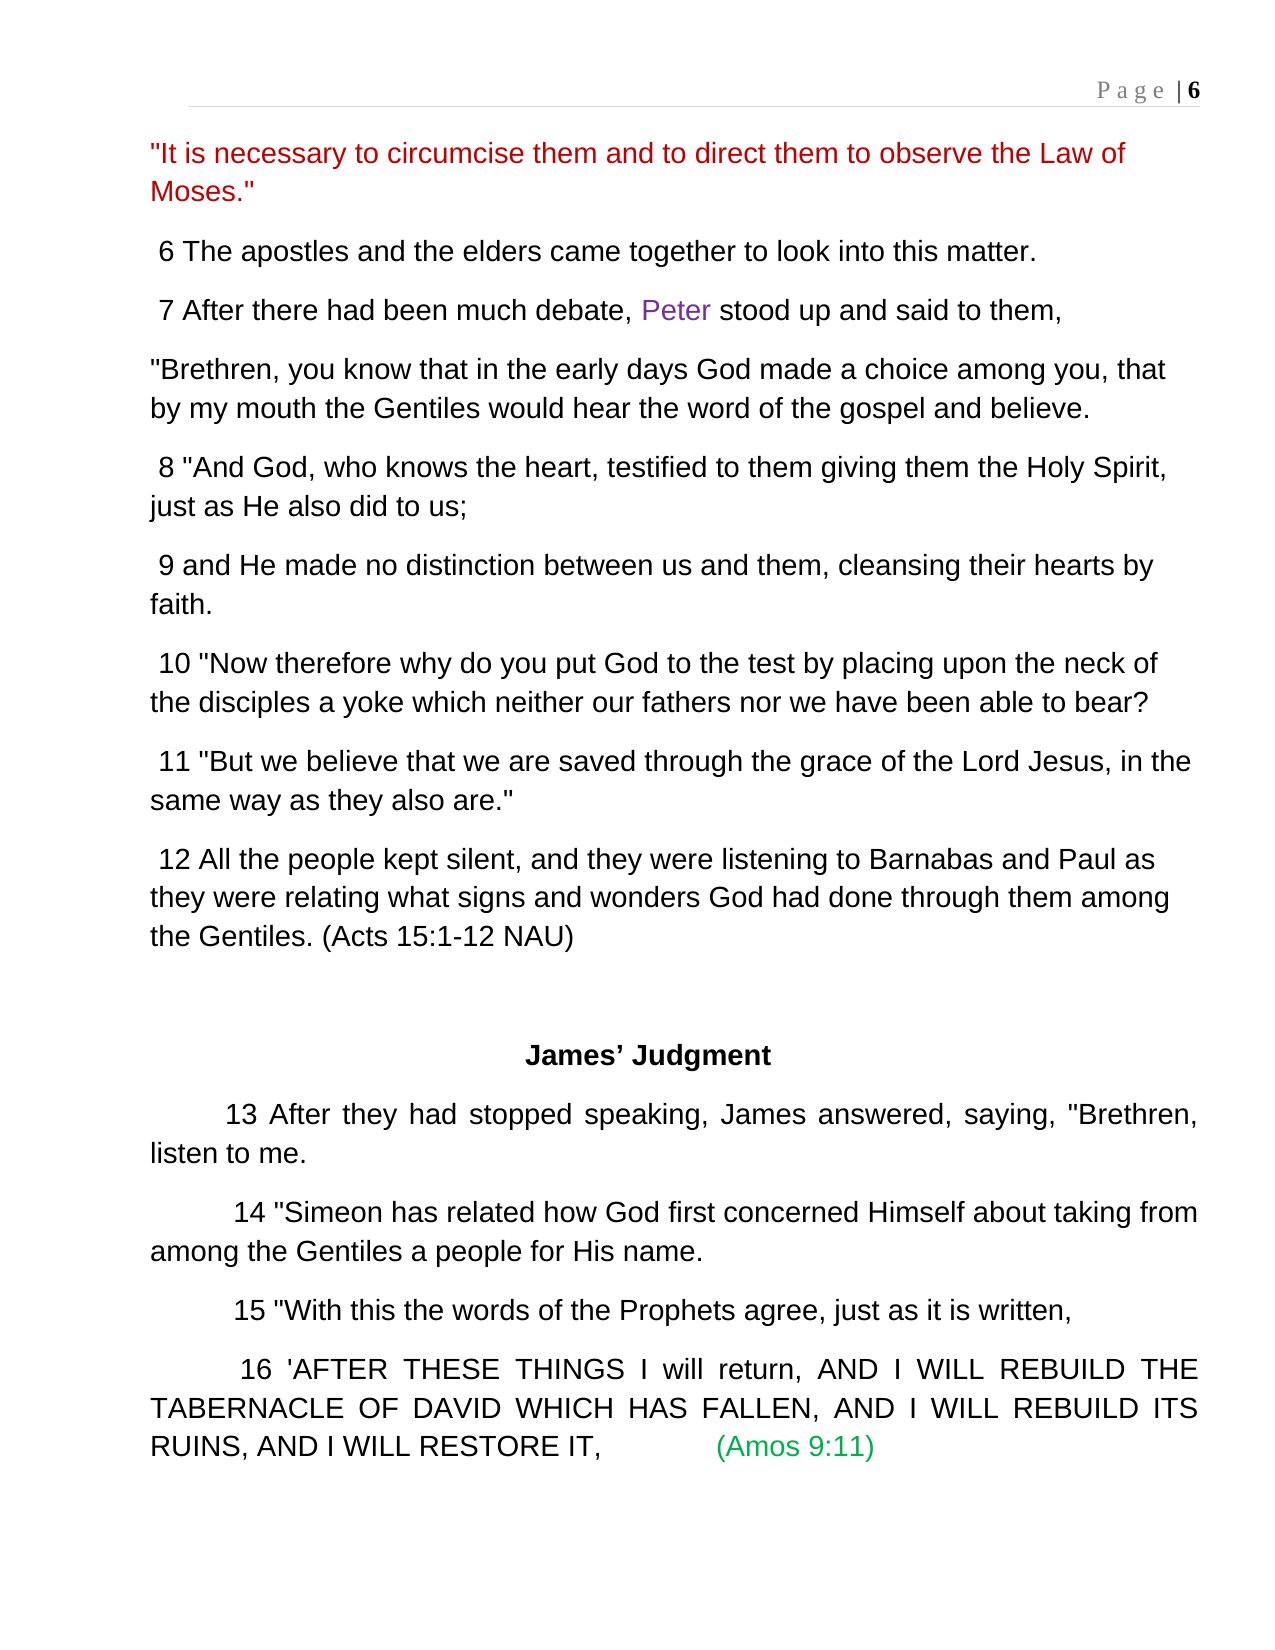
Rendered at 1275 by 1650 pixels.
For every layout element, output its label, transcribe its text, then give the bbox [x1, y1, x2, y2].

text 14 "Simeon has related how God first concerned Himself about taking from among the Gentiles a people for His name. [150, 1195, 1200, 1267]
text 12 All the people kept silent, and they were listening to Barnabas and Paul as they were relating what signs and wonders God had done through them among the Gentiles. (Acts 15:1-12 NAU) [150, 842, 1200, 952]
text "Brethren, you know that in the early days God made a choice among you, that by my mouth the Gentiles would hear the word of the gospel and believe. [150, 352, 1200, 424]
text "It is necessary to circumcise them and to direct them to observe the Law of Moses." [150, 136, 1200, 208]
text 16 'AFTER THESE THINGS I will return, AND I WILL REBUILD THE TABERNACLE OF DAVID WHICH HAS FALLEN, AND I WILL REBUILD ITS RUINS, AND I WILL RESTORE IT, (Amos 9:11) [150, 1352, 1200, 1463]
text 10 "Now therefore why do you put God to the test by placing upon the neck of the disciples a yoke which neither our fathers nor we have been able to bear? [150, 646, 1200, 718]
text 7 After there had been much debate, Peter stood up and said to them, [150, 293, 1200, 326]
text 15 "With this the words of the Prophets agree, just as it is written, [150, 1293, 1200, 1326]
text 6 The apostles and the elders came together to look into this matter. [150, 233, 1200, 267]
text 9 and He made no distinction between us and them, cleansing their hearts by faith. [150, 548, 1200, 620]
text 13 After they had stopped speaking, James answered, saying, "Brethren, listen to me. [150, 1097, 1200, 1169]
text 8 "And God, who knows the heart, testified to them giving them the Holy Spirit, just as He also did to us; [150, 450, 1200, 522]
text 11 "But we believe that we are saved through the grace of the Lord Jesus, in the same way as they also are." [150, 744, 1200, 816]
text James’ Judgment [450, 1038, 1200, 1071]
